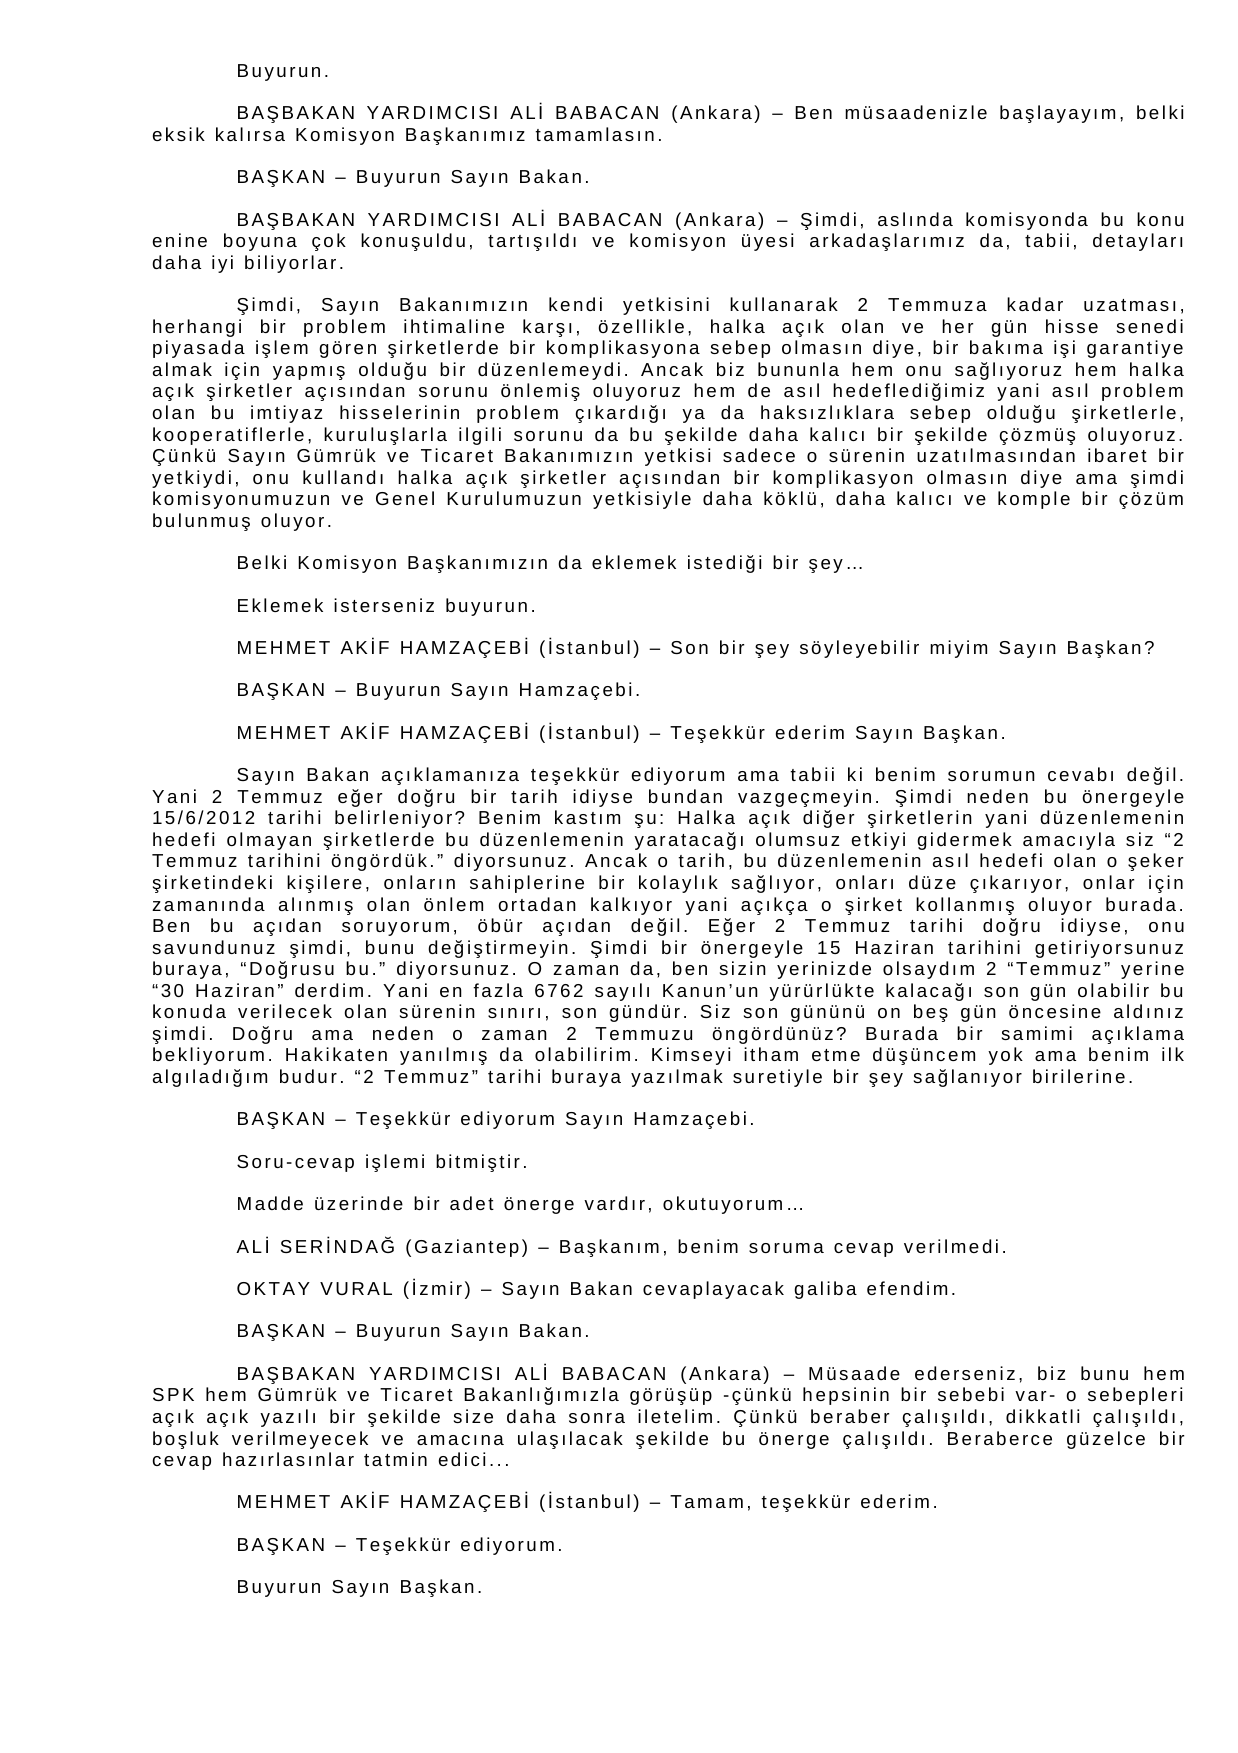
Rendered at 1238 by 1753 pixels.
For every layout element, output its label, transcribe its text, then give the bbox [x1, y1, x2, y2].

text MEHMET AKİF HAMZAÇEBİ (İstanbul) – Teşekkür ederim Sayın Başkan. [152, 722, 1186, 743]
text Eklemek isterseniz buyurun. [152, 594, 1186, 616]
text BAŞKAN – Buyurun Sayın Bakan. [152, 1320, 1186, 1342]
text BAŞKAN – Teşekkür ediyorum Sayın Hamzaçebi. [152, 1108, 1186, 1130]
text Sayın Bakan açıklamanıza teşekkür ediyorum ama tabii ki benim sorumun cevabı değil. Yani 2 Temmuz eğer doğru bir tarih idiyse bundan vazgeçmeyin. Şimdi neden bu önergeyle 15/6/2012 tarihi belirleniyor? Benim kastım şu: Halka açık diğer şirketlerin yani düzenlemenin hedefi olmayan şirketlerde bu düzenlemenin yaratacağı olumsuz etkiyi gidermek amacıyla siz “2 Temmuz tarihini öngördük.” diyorsunuz. Ancak o tarih, bu düzenlemenin asıl hedefi olan o şeker şirketindeki kişilere, onların sahiplerine bir kolaylık sağlıyor, onları düze çıkarıyor, onlar için zamanında alınmış olan önlem ortadan kalkıyor yani açıkça o şirket kollanmış oluyor burada. Ben bu açıdan soruyorum, öbür açıdan değil. Eğer 2 Temmuz tarihi doğru idiyse, onu savundunuz şimdi, bunu değiştirmeyin. Şimdi bir önergeyle 15 Haziran tarihini getiriyorsunuz buraya, “Doğrusu bu.” diyorsunuz. O zaman da, ben sizin yerinizde olsaydım 2 “Temmuz” yerine “30 Haziran” derdim. Yani en fazla 6762 sayılı Kanun’un yürürlükte kalacağı son gün olabilir bu konuda verilecek olan sürenin sınırı, son gündür. Siz son gününü on beş gün öncesine aldınız şimdi. Doğru ama neden o zaman 2 Temmuzu öngördünüz? Burada bir samimi açıklama bekliyorum. Hakikaten yanılmış da olabilirim. Kimseyi itham etme düşüncem yok ama benim ilk algıladığım budur. “2 Temmuz” tarihi buraya yazılmak suretiyle bir şey sağlanıyor birilerine. [152, 764, 1186, 1087]
text BAŞBAKAN YARDIMCISI ALİ BABACAN (Ankara) – Ben müsaadenizle başlayayım, belki eksik kalırsa Komisyon Başkanımız tamamlasın. [152, 102, 1186, 145]
text Belki Komisyon Başkanımızın da eklemek istediği bir şey… [152, 552, 1186, 573]
text Soru-cevap işlemi bitmiştir. [152, 1151, 1186, 1172]
text ALİ SERİNDAĞ (Gaziantep) – Başkanım, benim soruma cevap verilmedi. [152, 1235, 1186, 1257]
text Şimdi, Sayın Bakanımızın kendi yetkisini kullanarak 2 Temmuza kadar uzatması, herhangi bir problem ihtimaline karşı, özellikle, halka açık olan ve her gün hisse senedi piyasada işlem gören şirketlerde bir komplikasyona sebep olmasın diye, bir bakıma işi garantiye almak için yapmış olduğu bir düzenlemeydi. Ancak biz bununla hem onu sağlıyoruz hem halka açık şirketler açısından sorunu önlemiş oluyoruz hem de asıl hedeflediğimiz yani asıl problem olan bu imtiyaz hisselerinin problem çıkardığı ya da haksızlıklara sebep olduğu şirketlerle, kooperatiflerle, kuruluşlarla ilgili sorunu da bu şekilde daha kalıcı bir şekilde çözmüş oluyoruz. Çünkü Sayın Gümrük ve Ticaret Bakanımızın yetkisi sadece o sürenin uzatılmasından ibaret bir yetkiydi, onu kullandı halka açık şirketler açısından bir komplikasyon olmasın diye ama şimdi komisyonumuzun ve Genel Kurulumuzun yetkisiyle daha köklü, daha kalıcı ve komple bir çözüm bulunmuş oluyor. [152, 294, 1186, 531]
text BAŞBAKAN YARDIMCISI ALİ BABACAN (Ankara) – Şimdi, aslında komisyonda bu konu enine boyuna çok konuşuldu, tartışıldı ve komisyon üyesi arkadaşlarımız da, tabii, detayları daha iyi biliyorlar. [152, 208, 1186, 273]
text MEHMET AKİF HAMZAÇEBİ (İstanbul) – Tamam, teşekkür ederim. [152, 1491, 1186, 1513]
text Madde üzerinde bir adet önerge vardır, okutuyorum… [152, 1193, 1186, 1214]
text BAŞBAKAN YARDIMCISI ALİ BABACAN (Ankara) – Müsaade ederseniz, biz bunu hem SPK hem Gümrük ve Ticaret Bakanlığımızla görüşüp -çünkü hepsinin bir sebebi var- o sebepleri açık açık yazılı bir şekilde size daha sonra iletelim. Çünkü beraber çalışıldı, dikkatli çalışıldı, boşluk verilmeyecek ve amacına ulaşılacak şekilde bu önerge çalışıldı. Beraberce güzelce bir cevap hazırlasınlar tatmin edici... [152, 1363, 1186, 1470]
text MEHMET AKİF HAMZAÇEBİ (İstanbul) – Son bir şey söyleyebilir miyim Sayın Başkan? [152, 637, 1186, 658]
text BAŞKAN – Buyurun Sayın Bakan. [152, 166, 1186, 188]
text OKTAY VURAL (İzmir) – Sayın Bakan cevaplayacak galiba efendim. [152, 1278, 1186, 1299]
text BAŞKAN – Buyurun Sayın Hamzaçebi. [152, 679, 1186, 701]
text BAŞKAN – Teşekkür ediyorum. [152, 1534, 1186, 1555]
text Buyurun. [152, 60, 1186, 81]
text Buyurun Sayın Başkan. [152, 1576, 1186, 1598]
